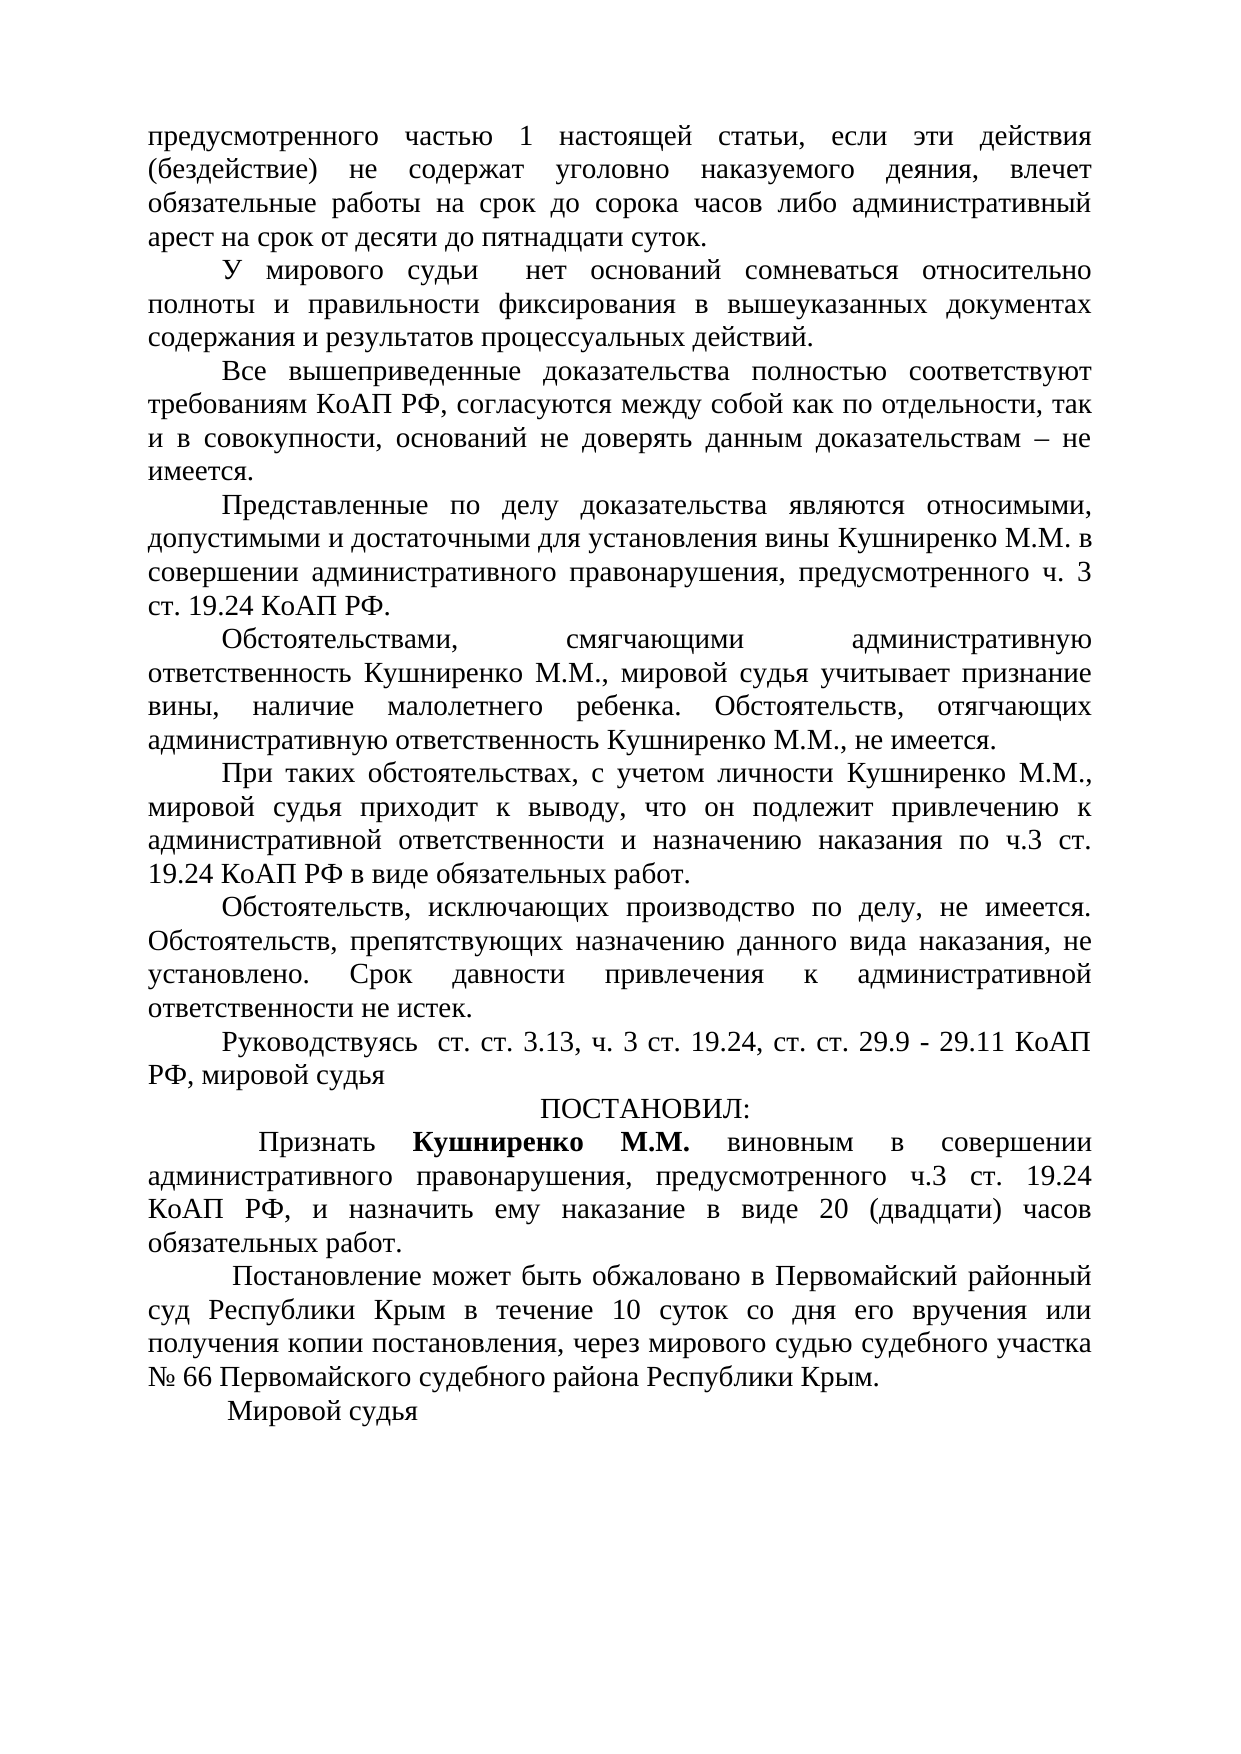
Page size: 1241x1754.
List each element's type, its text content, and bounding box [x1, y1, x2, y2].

text Обстоятельствами, смягчающими административную ответственность Кушниренко М.М., мировой судья учитывает признание вины, наличие малолетнего ребенка. Обстоятельств, отягчающих административную ответственность Кушниренко М.М., не имеется. [148, 621, 1092, 755]
text Представленные по делу доказательства являются относимыми, допустимыми и достаточными для установления вины Кушниренко М.М. в совершении административного правонарушения, предусмотренного ч. 3 ст. 19.24 КоАП РФ. [148, 487, 1092, 621]
text Постановление может быть обжаловано в Первомайский районный суд Республики Крым в течение 10 суток со дня его вручения или получения копии постановления, через мирового судью судебного участка № 66 Первомайского судебного района Республики Крым. [148, 1258, 1092, 1393]
text Признать Кушниренко М.М. виновным в совершении административного правонарушения, предусмотренного ч.3 ст. 19.24 КоАП РФ, и назначить ему наказание в виде 20 (двадцати) часов обязательных работ. [148, 1124, 1092, 1258]
text Руководствуясь ст. ст. 3.13, ч. 3 ст. 19.24, ст. ст. 29.9 - 29.11 КоАП РФ, мировой судья [148, 1024, 1092, 1091]
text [148, 118, 1092, 252]
text ПОСТАНОВИЛ: [148, 1091, 1092, 1124]
text При таких обстоятельствах, с учетом личности Кушниренко М.М., мировой судья приходит к выводу, что он подлежит привлечению к административной ответственности и назначению наказания по ч.3 ст. 19.24 КоАП РФ в виде обязательных работ. [148, 755, 1092, 889]
text Мировой судья [148, 1393, 1092, 1426]
text Обстоятельств, исключающих производство по делу, не имеется. Обстоятельств, препятствующих назначению данного вида наказания, не установлено. Срок давности привлечения к административной ответственности не истек. [148, 889, 1092, 1024]
text У мирового судьи нет оснований сомневаться относительно полноты и правильности фиксирования в вышеуказанных документах содержания и результатов процессуальных действий. [148, 252, 1092, 353]
text Все вышеприведенные доказательства полностью соответствуют требованиям КоАП РФ, согласуются между собой как по отдельности, так и в совокупности, оснований не доверять данным доказательствам – не имеется. [148, 353, 1092, 487]
